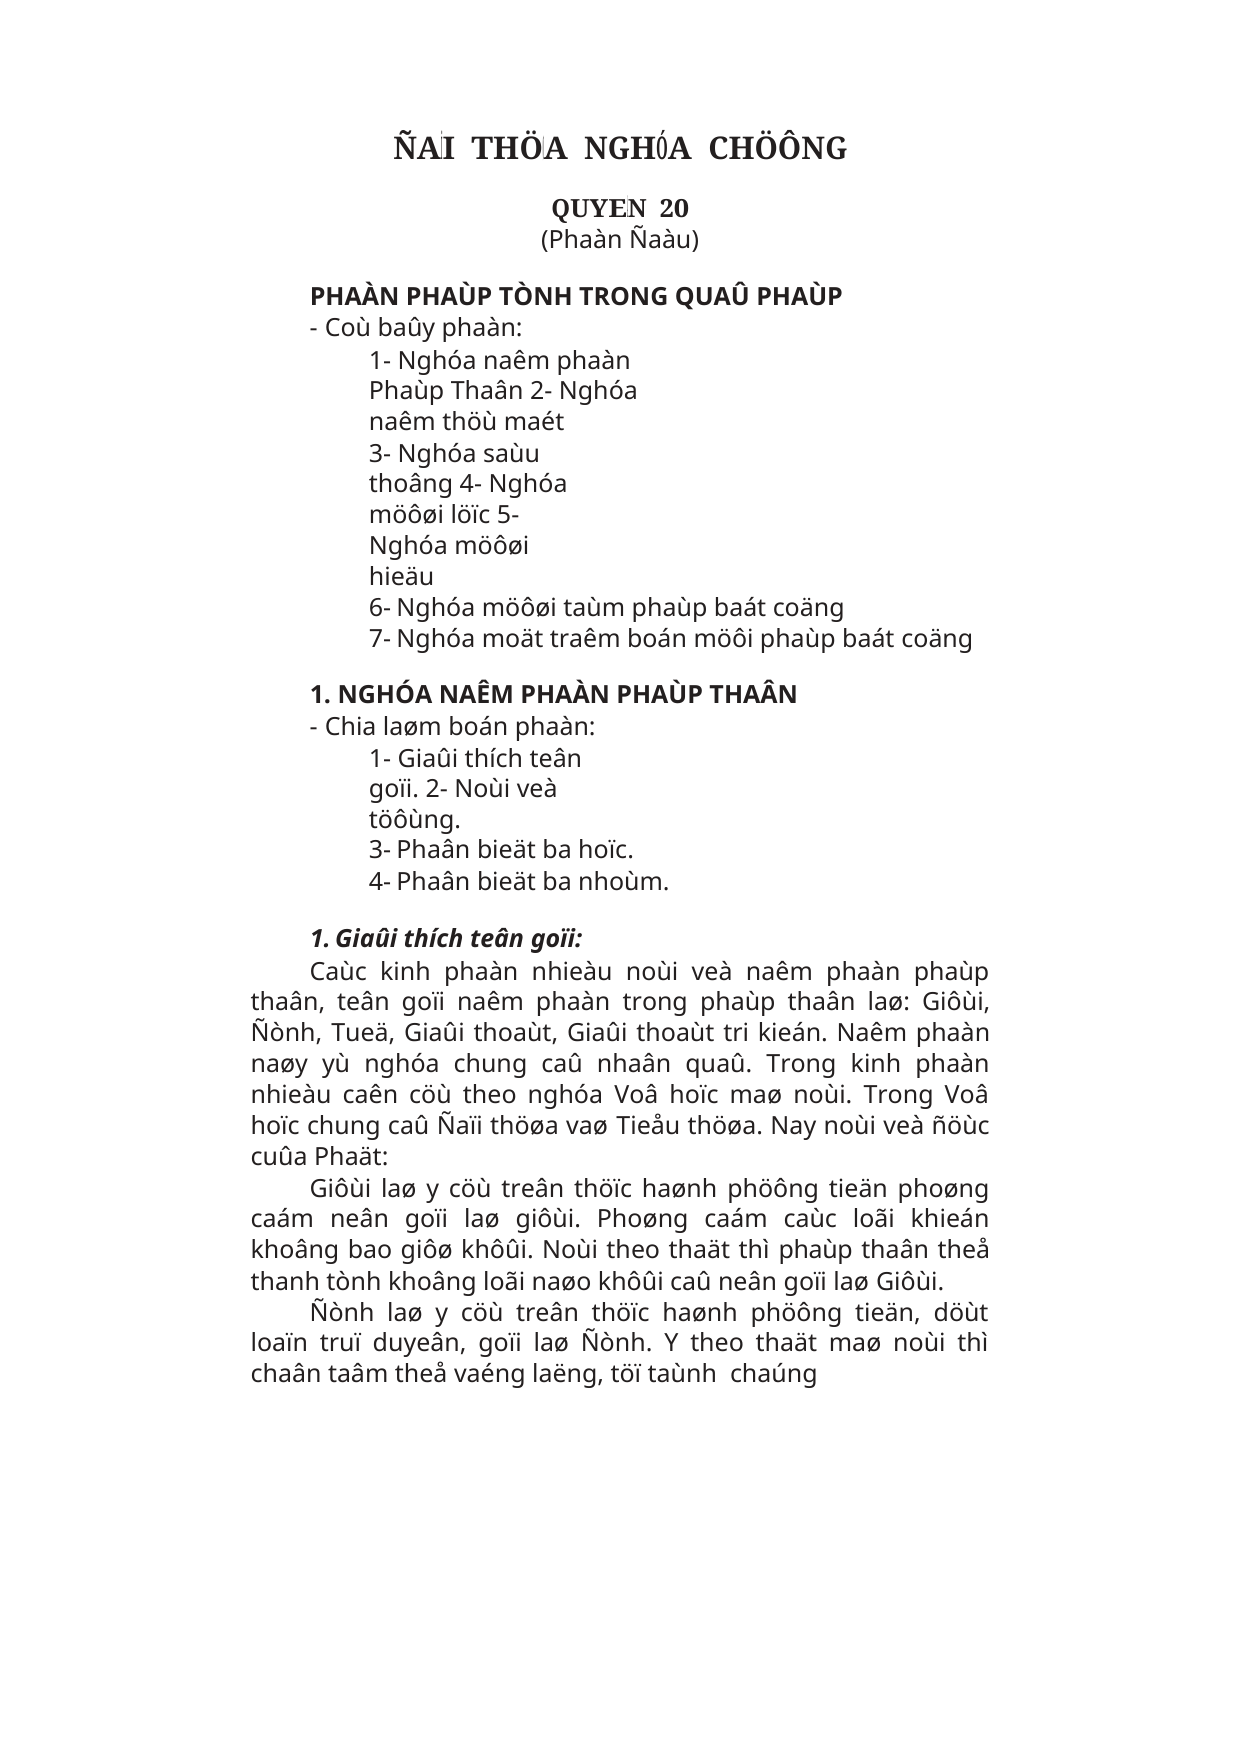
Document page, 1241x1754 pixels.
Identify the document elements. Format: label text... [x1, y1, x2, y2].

text 3- Nghóa saùu thoâng 4- Nghóa möôøi löïc 5- Nghóa möôøi hieäu [369, 438, 571, 593]
text Caùc kinh phaàn nhieàu noùi veà naêm phaàn phaùp thaân, teân goïi naêm phaàn trong phaùp thaân laø: Giôùi, Ñònh, Tueä, Giaûi thoaùt, Giaûi thoaùt tri kieán. Naêm phaàn naøy yù nghóa chung caû nhaân quaû. Trong kinh phaàn nhieàu caên cöù theo nghóa Voâ hoïc maø noùi. Trong Voâ hoïc chung caû Ñaïi thöøa vaø Tieåu thöøa. Nay noùi veà ñöùc cuûa Phaät: [250, 956, 990, 1173]
list Phaân bieät ba nhoùm. [369, 865, 1065, 896]
list Phaân bieät ba hoïc. [369, 836, 1065, 865]
title ÑAÏI THÖØA NGHÓA CHÖÔNG [249, 126, 991, 169]
subtitle 1. NGHÓA NAÊM PHAÀN PHAÙP THAÂN [309, 678, 1065, 711]
subtitle QUYEÅN 20 [249, 191, 991, 224]
text Ñònh laø y cöù treân thöïc haønh phöông tieän, döùt loaïn truï duyeân, goïi laø Ñònh. Y theo thaät maø noùi thì chaân taâm theå vaéng laëng, töï taùnh chaúng [250, 1297, 990, 1390]
list Nghóa moät traêm boán möôi phaùp baát coäng [369, 622, 1065, 653]
text (Phaàn Ñaàu) [249, 224, 991, 255]
list Nghóa möôøi taùm phaùp baát coäng [369, 593, 1065, 622]
text 1- Nghóa naêm phaàn Phaùp Thaân 2- Nghóa naêm thöù maét [369, 345, 689, 438]
subtitle PHAÀN PHAÙP TÒNH TRONG QUAÛ PHAÙP [309, 280, 1065, 312]
list Chia laøm boán phaàn: [309, 711, 1065, 742]
list Coù baûy phaàn: [309, 312, 1065, 343]
text Giôùi laø y cöù treân thöïc haønh phöông tieän phoøng caám neân goïi laø giôùi. Phoøng caám caùc loãi khieán khoâng bao giôø khôûi. Noùi theo thaät thì phaùp thaân theå thanh tònh khoâng loãi naøo khôûi caû neân goïi laø Giôùi. [250, 1173, 990, 1297]
text 1- Giaûi thích teân goïi. 2- Noùi veà töôùng. [369, 743, 585, 836]
subtitle Giaûi thích teân goïi: [309, 922, 1065, 954]
